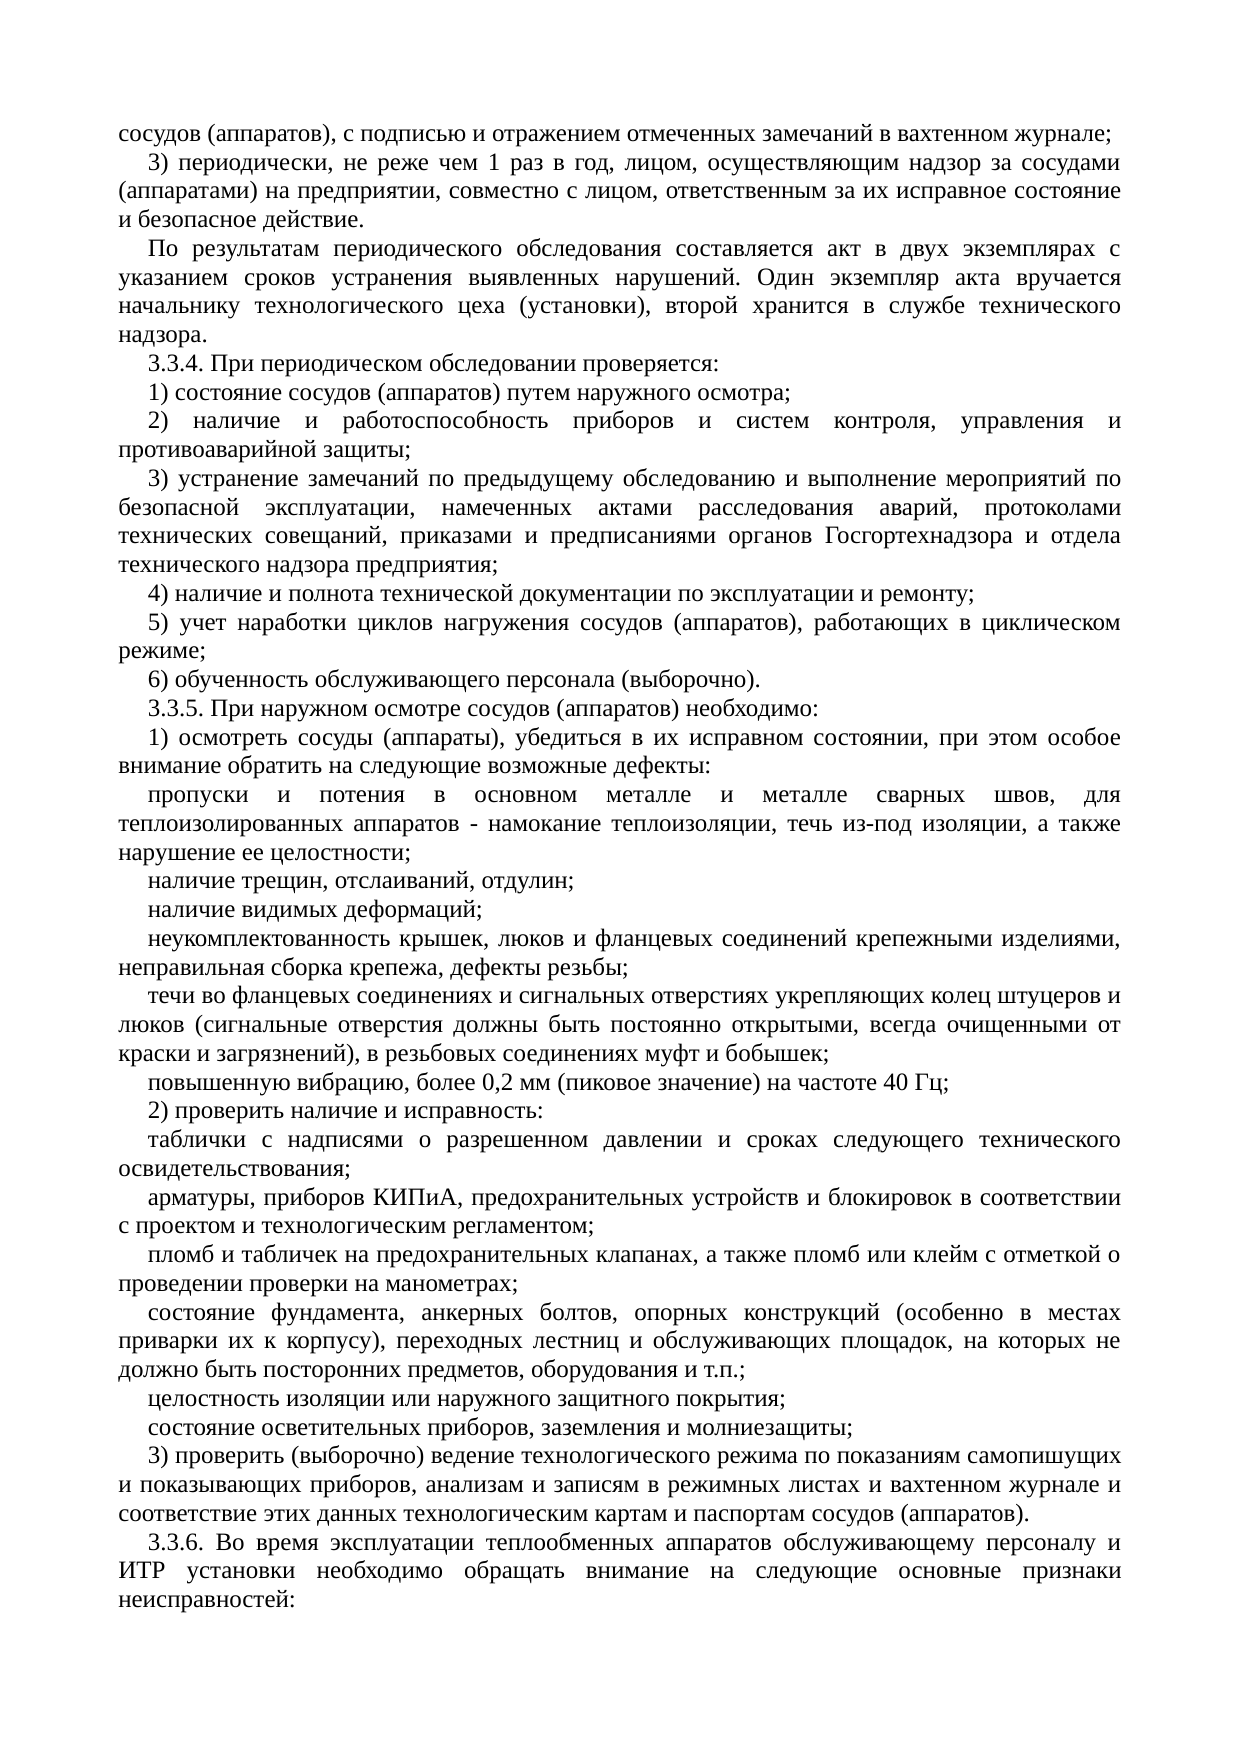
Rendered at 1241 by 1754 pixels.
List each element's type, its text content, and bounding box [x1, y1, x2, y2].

text 2) наличие и работоспособность приборов и систем контроля, управления и противоаварийной защиты; [118, 406, 1122, 463]
text течи во фланцевых соединениях и сигнальных отверстиях укрепляющих колец штуцеров и люков (сигнальные отверстия должны быть постоянно открытыми, всегда очищенными от краски и загрязнений), в резьбовых соединениях муфт и бобышек; [118, 981, 1122, 1067]
text 3.3.5. При наружном осмотре сосудов (аппаратов) необходимо: [118, 693, 1122, 722]
text 1) осмотреть сосуды (аппараты), убедиться в их исправном состоянии, при этом особое внимание обратить на следующие возможные дефекты: [118, 722, 1122, 779]
text неукомплектованность крышек, люков и фланцевых соединений крепежными изделиями, неправильная сборка крепежа, дефекты резьбы; [118, 923, 1122, 981]
text пропуски и потения в основном металле и металле сварных швов, для теплоизолированных аппаратов - намокание теплоизоляции, течь из-под изоляции, а также нарушение ее целостности; [118, 779, 1122, 866]
text повышенную вибрацию, более 0,2 мм (пиковое значение) на частоте 40 Гц; [118, 1067, 1122, 1096]
text наличие трещин, отслаиваний, отдулин; [118, 866, 1122, 894]
text 3) проверить (выборочно) ведение технологического режима по показаниям самопишущих и показывающих приборов, анализам и записям в режимных листах и вахтенном журнале и соответствие этих данных технологическим картам и паспортам сосудов (аппаратов). [118, 1441, 1122, 1527]
text 6) обученность обслуживающего персонала (выборочно). [118, 664, 1122, 693]
text наличие видимых деформаций; [118, 894, 1122, 923]
text таблички с надписями о разрешенном давлении и сроках следующего технического освидетельствования; [118, 1124, 1122, 1182]
text 4) наличие и полнота технической документации по эксплуатации и ремонту; [118, 578, 1122, 607]
text 3) устранение замечаний по предыдущему обследованию и выполнение мероприятий по безопасной эксплуатации, намеченных актами расследования аварий, протоколами технических совещаний, приказами и предписаниями органов Госгортехнадзора и отдела технического надзора предприятия; [118, 463, 1122, 578]
text 1) состояние сосудов (аппаратов) путем наружного осмотра; [118, 377, 1122, 406]
text 3.3.4. При периодическом обследовании проверяется: [118, 348, 1122, 377]
text арматуры, приборов КИПиА, предохранительных устройств и блокировок в соответствии с проектом и технологическим регламентом; [118, 1182, 1122, 1239]
text состояние осветительных приборов, заземления и молниезащиты; [118, 1412, 1122, 1441]
text По результатам периодического обследования составляется акт в двух экземплярах с указанием сроков устранения выявленных нарушений. Один экземпляр акта вручается начальнику технологического цеха (установки), второй хранится в службе технического надзора. [118, 233, 1122, 348]
text 3) периодически, не реже чем 1 раз в год, лицом, осуществляющим надзор за сосудами (аппаратами) на предприятии, совместно с лицом, ответственным за их исправное состояние и безопасное действие. [118, 147, 1122, 233]
text целостность изоляции или наружного защитного покрытия; [118, 1383, 1122, 1412]
text 2) проверить наличие и исправность: [118, 1096, 1122, 1124]
text пломб и табличек на предохранительных клапанах, а также пломб или клейм с отметкой о проведении проверки на манометрах; [118, 1239, 1122, 1297]
text 3.3.6. Во время эксплуатации теплообменных аппаратов обслуживающему персоналу и ИТР установки необходимо обращать внимание на следующие основные признаки неисправностей: [118, 1527, 1122, 1613]
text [118, 118, 1122, 147]
text состояние фундамента, анкерных болтов, опорных конструкций (особенно в местах приварки их к корпусу), переходных лестниц и обслуживающих площадок, на которых не должно быть посторонних предметов, оборудования и т.п.; [118, 1297, 1122, 1383]
text 5) учет наработки циклов нагружения сосудов (аппаратов), работающих в циклическом режиме; [118, 607, 1122, 664]
